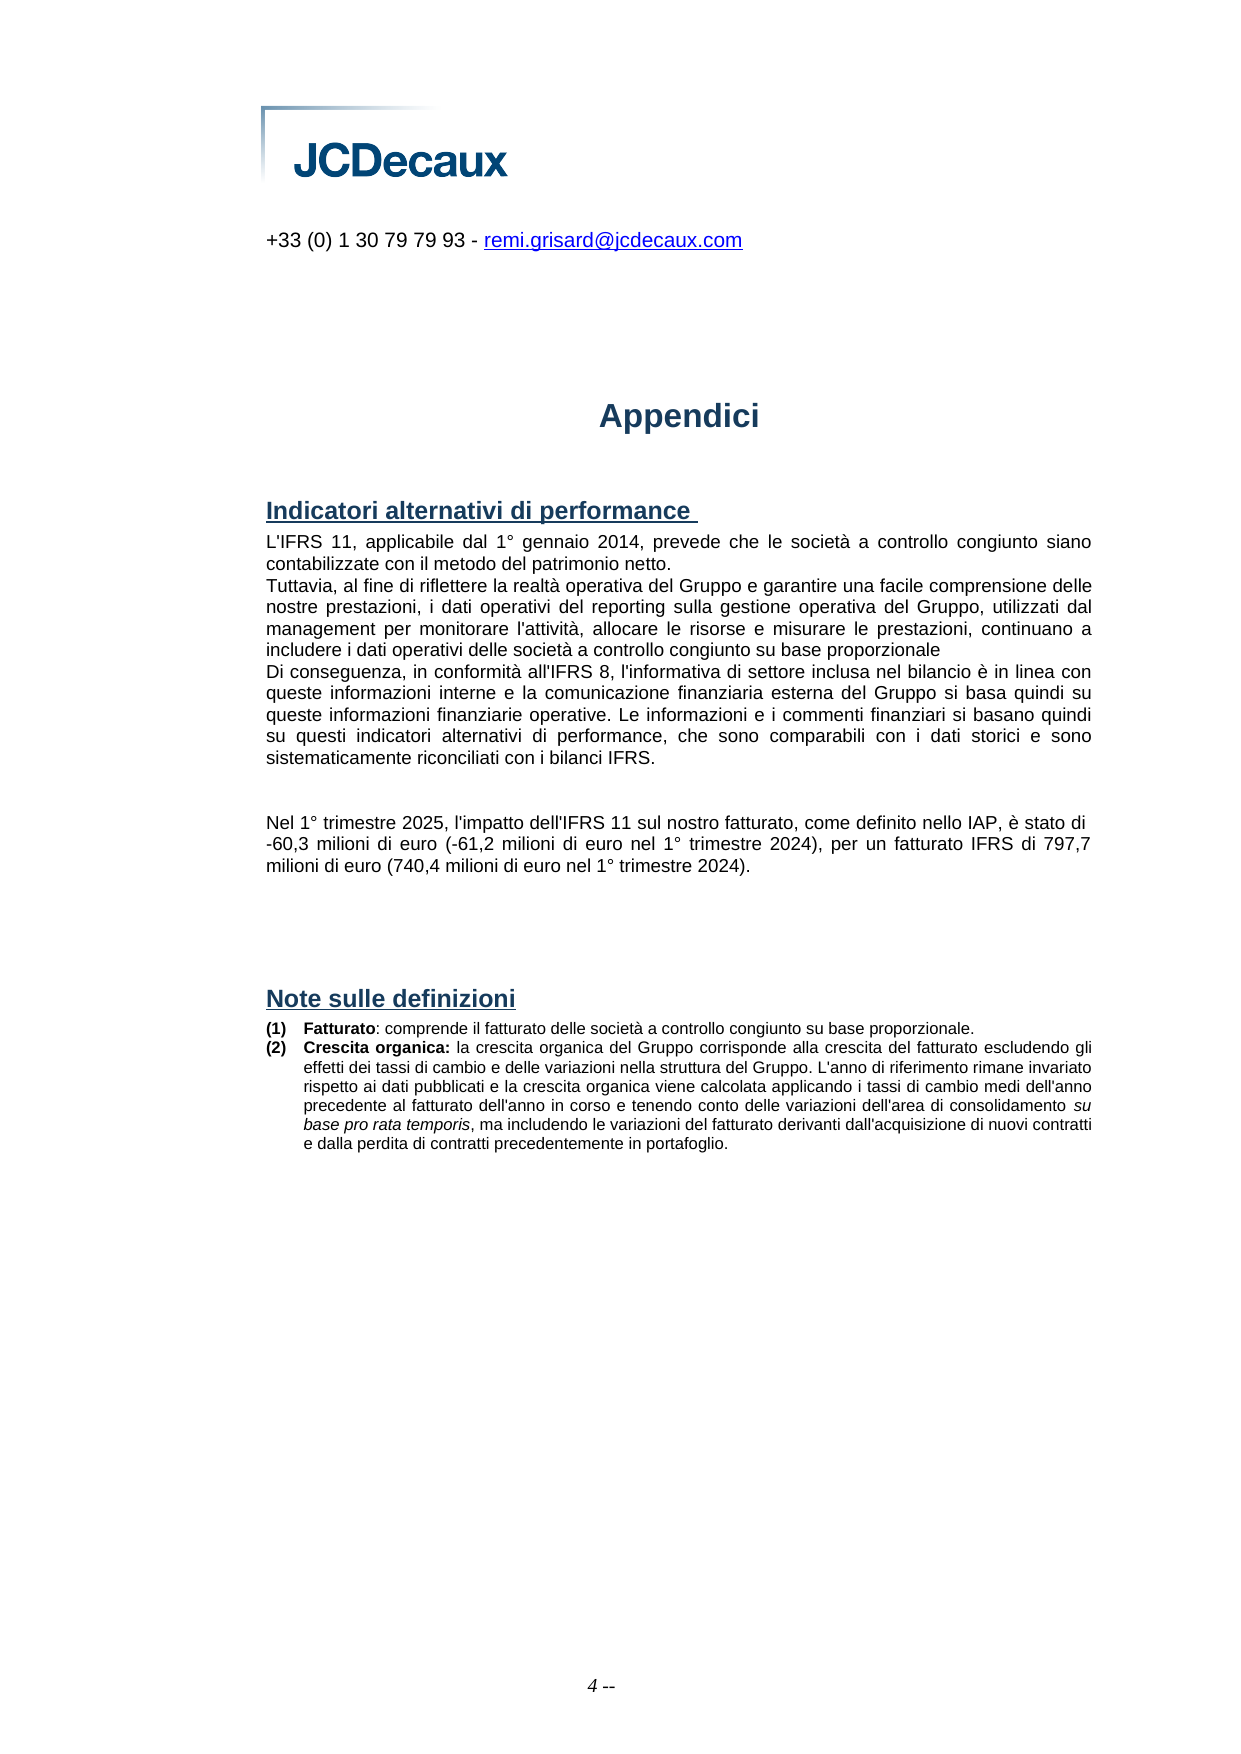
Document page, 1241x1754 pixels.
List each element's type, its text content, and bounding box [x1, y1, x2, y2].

text Indicatori alternativi di performance [266, 496, 1093, 525]
text Nel 1° trimestre 2025, l'impatto dell'IFRS 11 sul nostro fatturato, come definito nello IAP, è stato di -60,3 milioni di euro (-61,2 milioni di euro nel 1° trimestre 2024), per un fatturato IFRS di 797,7 milioni di euro (740,4 milioni di euro nel 1° trimestre 2024). [266, 812, 1093, 876]
text L'IFRS 11, applicabile dal 1° gennaio 2014, prevede che le società a controllo congiunto siano contabilizzate con il metodo del patrimonio netto. [266, 531, 1093, 574]
text Tuttavia, al fine di riflettere la realtà operativa del Gruppo e garantire una facile comprensione delle nostre prestazioni, i dati operativi del reporting sulla gestione operativa del Gruppo, utilizzati dal management per monitorare l'attività, allocare le risorse e misurare le prestazioni, continuano a includere i dati operativi delle società a controllo congiunto su base proporzionale [266, 574, 1093, 661]
text Di conseguenza, in conformità all'IFRS 8, l'informativa di settore inclusa nel bilancio è in linea con queste informazioni interne e la comunicazione finanziaria esterna del Gruppo si basa quindi su queste informazioni finanziarie operative. Le informazioni e i commenti finanziari si basano quindi su questi indicatori alternativi di performance, che sono comparabili con i dati storici e sono sistematicamente riconciliati con i bilanci IFRS. [266, 661, 1093, 768]
text Note sulle definizioni [266, 984, 1093, 1013]
list Fatturato: comprende il fatturato delle società a controllo congiunto su base proporzionale. [266, 1019, 1093, 1038]
picture [236, 75, 562, 229]
text Appendici [266, 396, 1093, 434]
text +33 (0) 1 30 79 79 93 - remi.grisard@jcdecaux.com [266, 228, 1093, 252]
list Crescita organica: la crescita organica del Gruppo corrisponde alla crescita del fatturato escludendo gli effetti dei tassi di cambio e delle variazioni nella struttura del Gruppo. L'anno di riferimento rimane invariato rispetto ai dati pubblicati e la crescita organica viene calcolata applicando i tassi di cambio medi dell'anno precedente al fatturato dell'anno in corso e tenendo conto delle variazioni dell'area di consolidamento su base pro rata temporis, ma includendo le variazioni del fatturato derivanti dall'acquisizione di nuovi contratti e dalla perdita di contratti precedentemente in portafoglio. [266, 1038, 1093, 1153]
